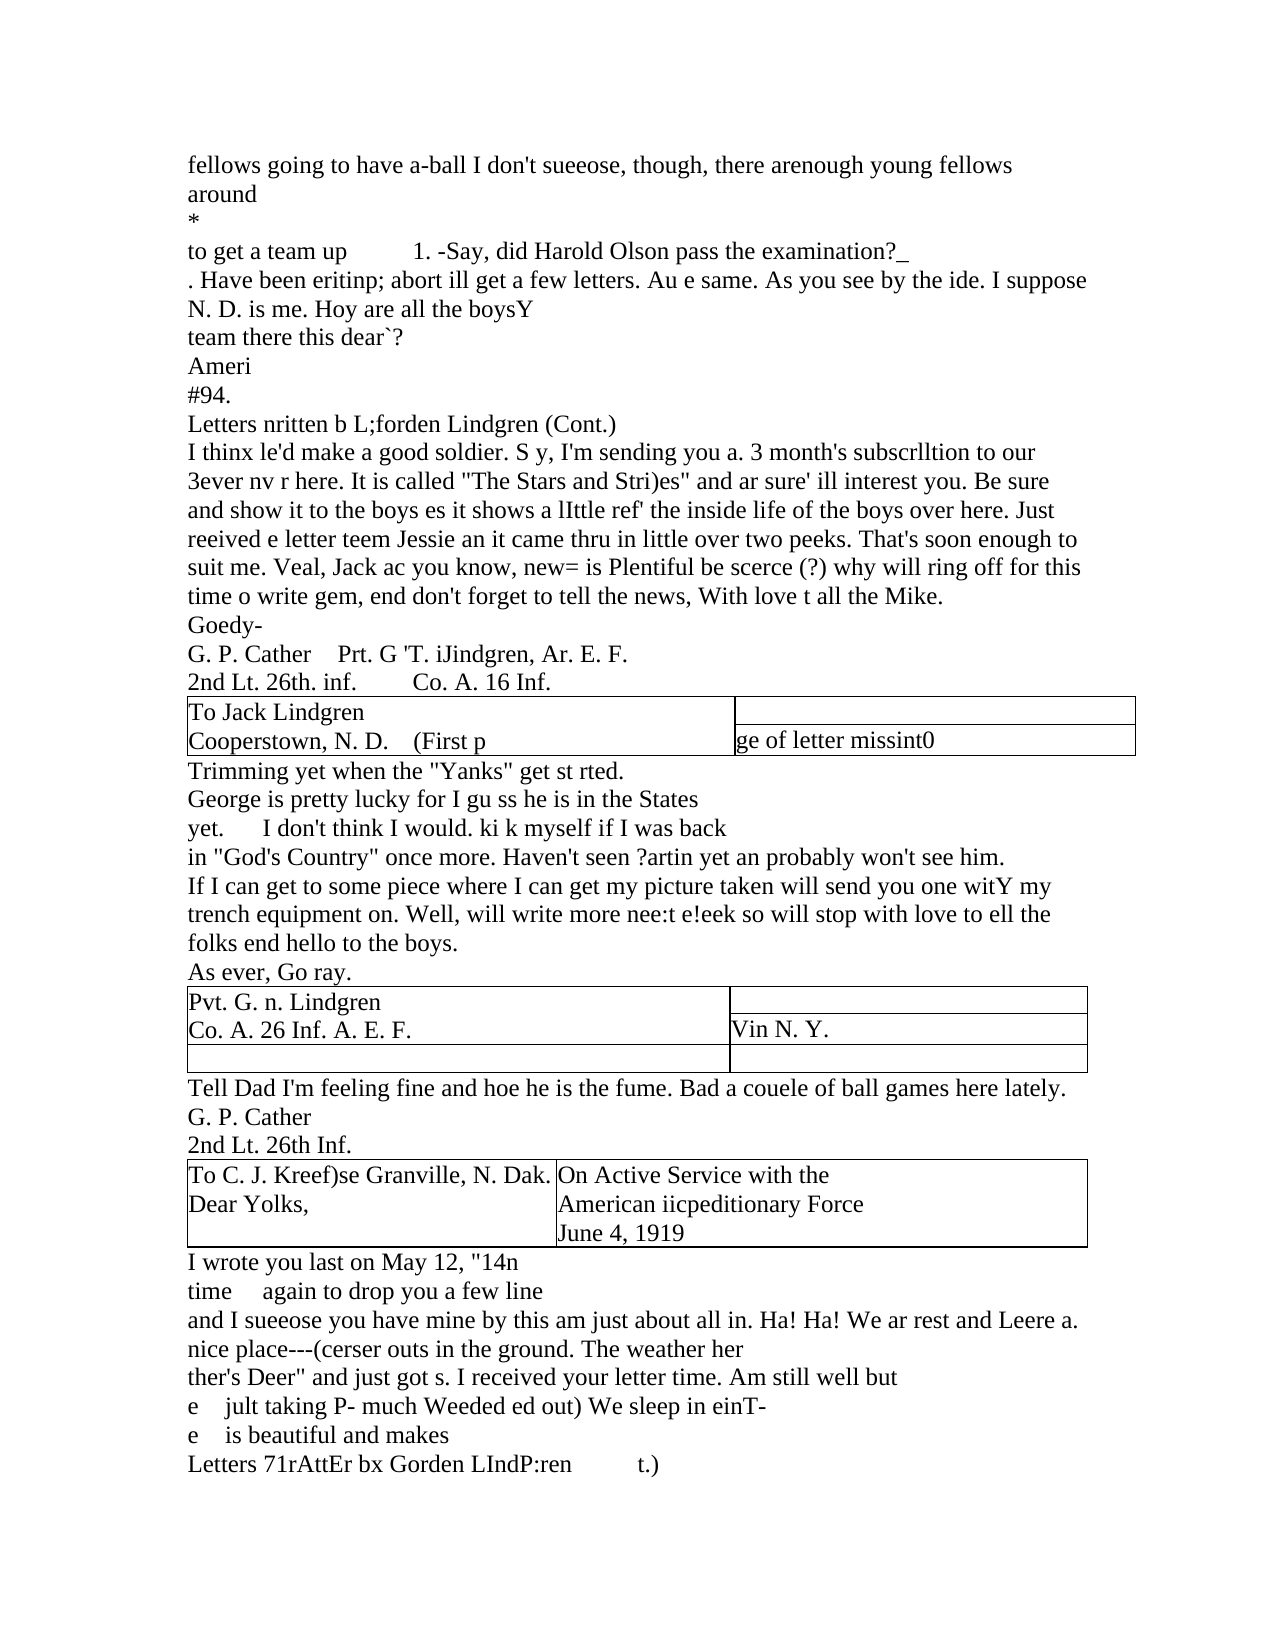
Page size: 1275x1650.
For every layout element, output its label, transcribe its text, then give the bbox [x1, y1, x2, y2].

text 2nd Lt. 26th Inf. [187, 1130, 1087, 1159]
table_header Pvt. G. n. Lindgren Co. A. 26 Inf. A. E. F. [188, 987, 729, 1044]
text time again to drop you a few line and I sueeose you have mine by this am just about all in. Ha! Ha! We ar rest and Leere a. nice place---(cerser outs in the ground. The weather her [187, 1276, 1087, 1362]
text 2nd Lt. 26th. inf. Co. A. 16 Inf. [187, 667, 1087, 696]
table_header On Active Service with the American iicpeditionary Force June 4, 1919 [557, 1160, 1087, 1246]
text I thinx le'd make a good soldier. S y, I'm sending you a. 3 month's subscrlltion to our 3ever nv r here. It is called "The Stars and Stri)es" and ar sure' ill interest you. Be sure and show it to the boys es it shows a lIttle ref' the inside life of the boys over here. Just reeived e letter teem Jessie an it came thru in little over two peeks. That's soon enough to suit me. Veal, Jack ac you know, new= is Plentiful be scerce (?) why will ring off for this time o write gem, end don't forget to tell the news, With love t all the Mike. [187, 437, 1087, 610]
text Letters 71rAttEr bx Gorden LIndP:ren t.) [187, 1449, 1087, 1477]
text * [187, 207, 1087, 236]
text G. P. Cather [187, 1102, 1087, 1130]
table_cell ge of letter missint0 [736, 725, 1135, 755]
text team there this dear`? [187, 322, 1087, 351]
table_header To Jack Lindgren Cooperstown, N. D. (First p [188, 697, 734, 755]
text #94. [187, 380, 1087, 409]
text As ever, Go ray. [187, 957, 1087, 986]
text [187, 150, 1087, 207]
text . Have been eritinp; abort ill get a few letters. Au e same. As you see by the ide. I suppose N. D. is me. Hoy are all the boysY [187, 265, 1087, 322]
text Goedy- [187, 610, 1087, 639]
text G. P. Cather Prt. G 'T. iJindgren, Ar. E. F. [187, 639, 1087, 667]
text Trimming yet when the "Yanks" get st rted. [187, 756, 1087, 784]
text to get a team up 1. -Say, did Harold Olson pass the examination?_ [187, 236, 1087, 265]
text ther's Deer" and just got s. I received your letter time. Am still well but [187, 1362, 1087, 1391]
text Letters nritten b L;forden Lindgren (Cont.) [187, 409, 1087, 437]
text George is pretty lucky for I gu ss he is in the States [187, 784, 1087, 813]
table_header To C. J. Kreef)se Granville, N. Dak. Dear Yolks, [188, 1160, 556, 1246]
list is beautiful and makes [187, 1420, 1087, 1449]
list jult taking P- much Weeded ed out) We sleep in einT- [187, 1391, 1087, 1420]
table_header [731, 987, 1087, 1013]
table_cell [731, 1045, 1087, 1072]
table_cell [188, 1045, 729, 1072]
table_header [736, 697, 1135, 724]
text Tell Dad I'm feeling fine and hoe he is the fume. Bad a couele of ball games here lately. [187, 1073, 1087, 1102]
text yet. I don't think I would. ki k myself if I was back in "God's Country" once more. Haven't seen ?artin yet an probably won't see him. [187, 813, 1087, 871]
text I wrote you last on May 12, "14n [187, 1248, 1087, 1276]
text If I can get to some piece where I can get my picture taken will send you one witY my trench equipment on. Well, will write more nee:t e!eek so will stop with love to ell the folks end hello to the boys. [187, 871, 1087, 957]
text Ameri [187, 351, 1087, 380]
table_cell Vin N. Y. [731, 1014, 1087, 1044]
